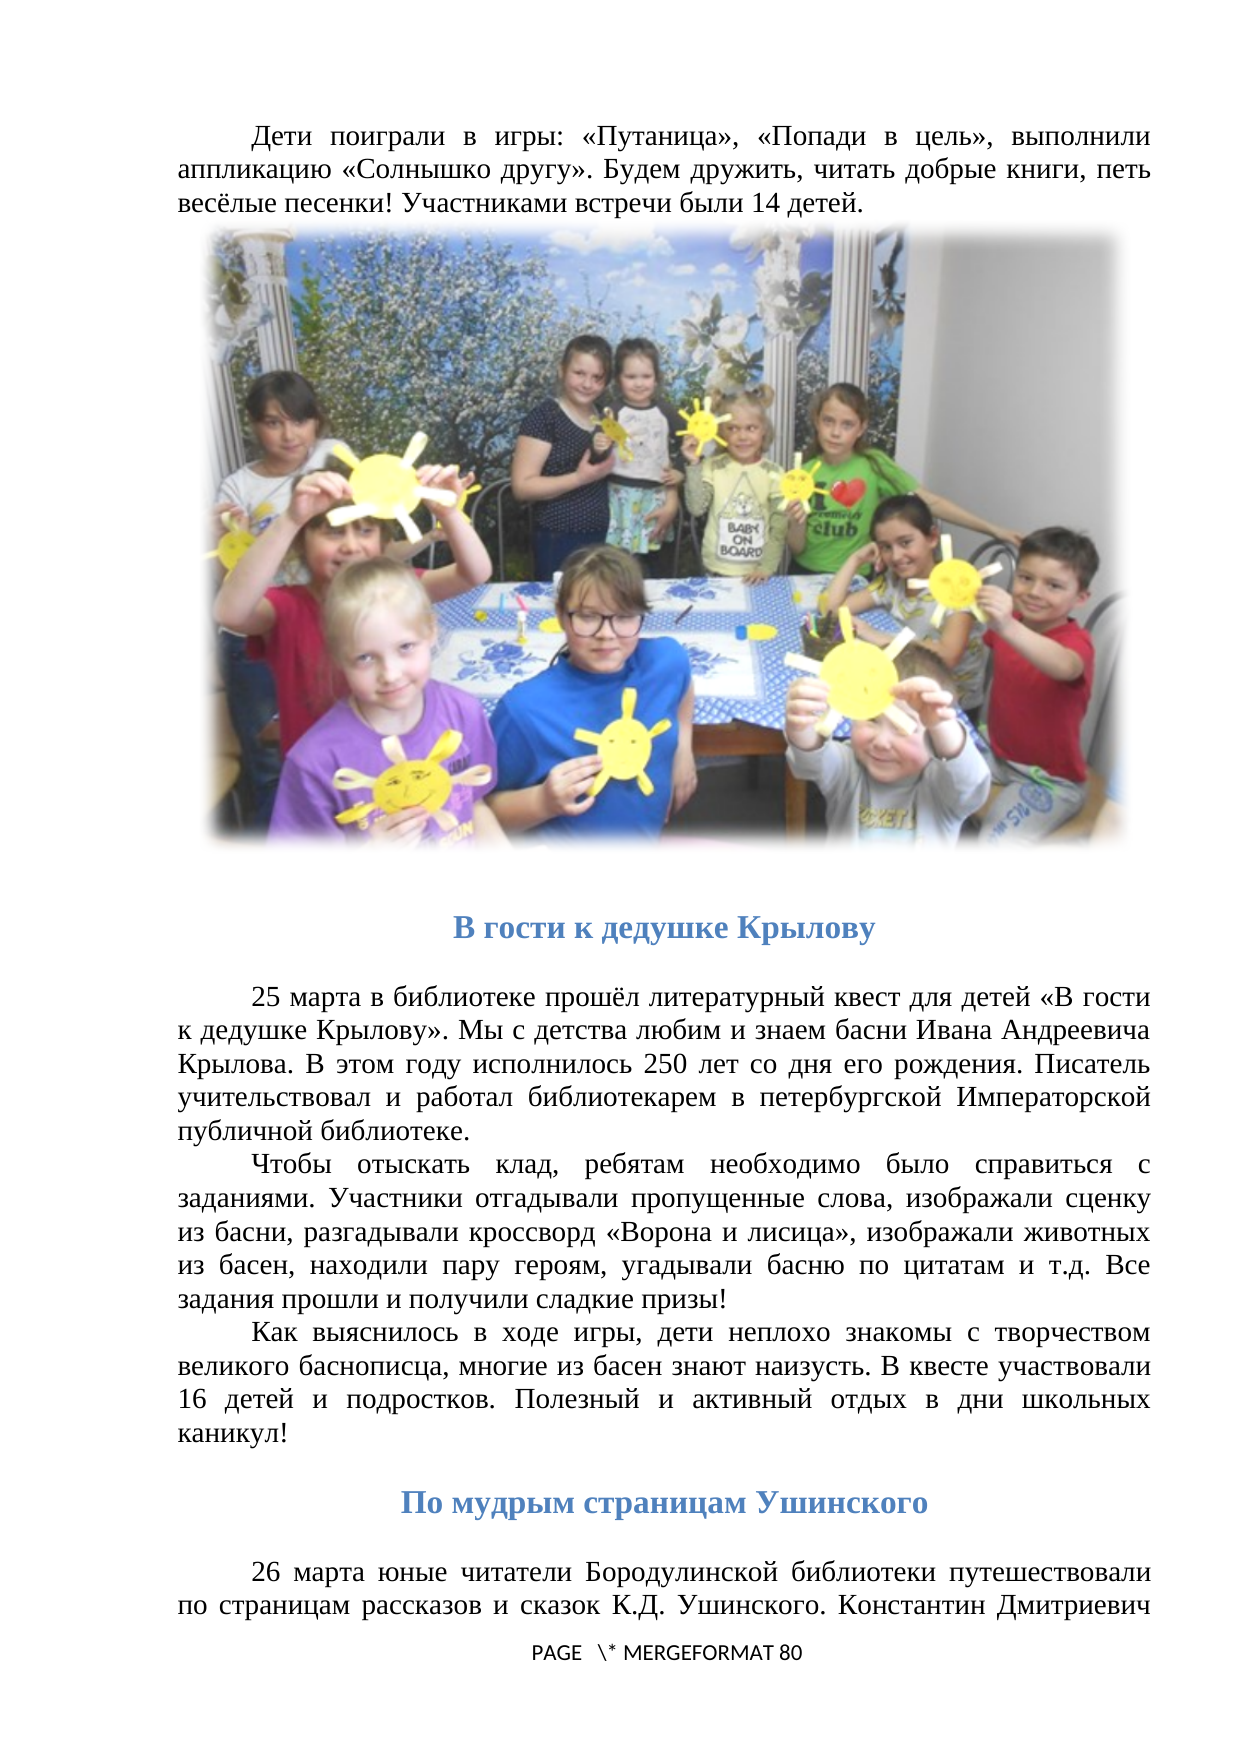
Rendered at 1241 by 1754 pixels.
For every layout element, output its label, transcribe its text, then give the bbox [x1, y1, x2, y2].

text Весь вечер чудесные зимние стихи чередовались с любимыми песнями («Такого снегопада…», «Три белых коня» и др.), которые исполнили Вадим Шабалдин и Захар Мальцев. А закончилась встреча совместным исполнением под караоке песни «Зима». [225, 245, 1105, 826]
text Чтобы отыскать клад, ребятам необходимо было справиться с заданиями. Участники отгадывали пропущенные слова, изображали сценку из басни, разгадывали кроссворд «Ворона и лисица», изображали животных из басен, находили пару героям, угадывали басню по цитатам и т.д. Все задания прошли и получили сладкие призы! [177, 1147, 1152, 1314]
subtitle В гости к дедушке Крылову [177, 907, 1152, 945]
text Как выяснилось в ходе игры, дети неплохо знакомы с творчеством великого баснописца, многие из басен знают наизусть. В квесте участвовали 16 детей и подростков. Полезный и активный отдых в дни школьных каникул! [177, 1314, 1152, 1448]
text Дети поиграли в игры: «Путаница», «Попади в цель», выполнили аппликацию «Солнышко другу». Будем дружить, читать добрые книги, петь весёлые песенки! Участниками встречи были 14 детей. [177, 118, 1152, 219]
text 25 марта в библиотеке прошёл литературный квест для детей «В гости к дедушке Крылову». Мы с детства любим и знаем басни Ивана Андреевича Крылова. В этом году исполнилось 250 лет со дня его рождения. Писатель учительствовал и работал библиотекарем в петербургской Императорской публичной библиотеке. [177, 979, 1152, 1147]
subtitle По мудрым страницам Ушинского [177, 1482, 1152, 1520]
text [177, 1554, 1152, 1621]
